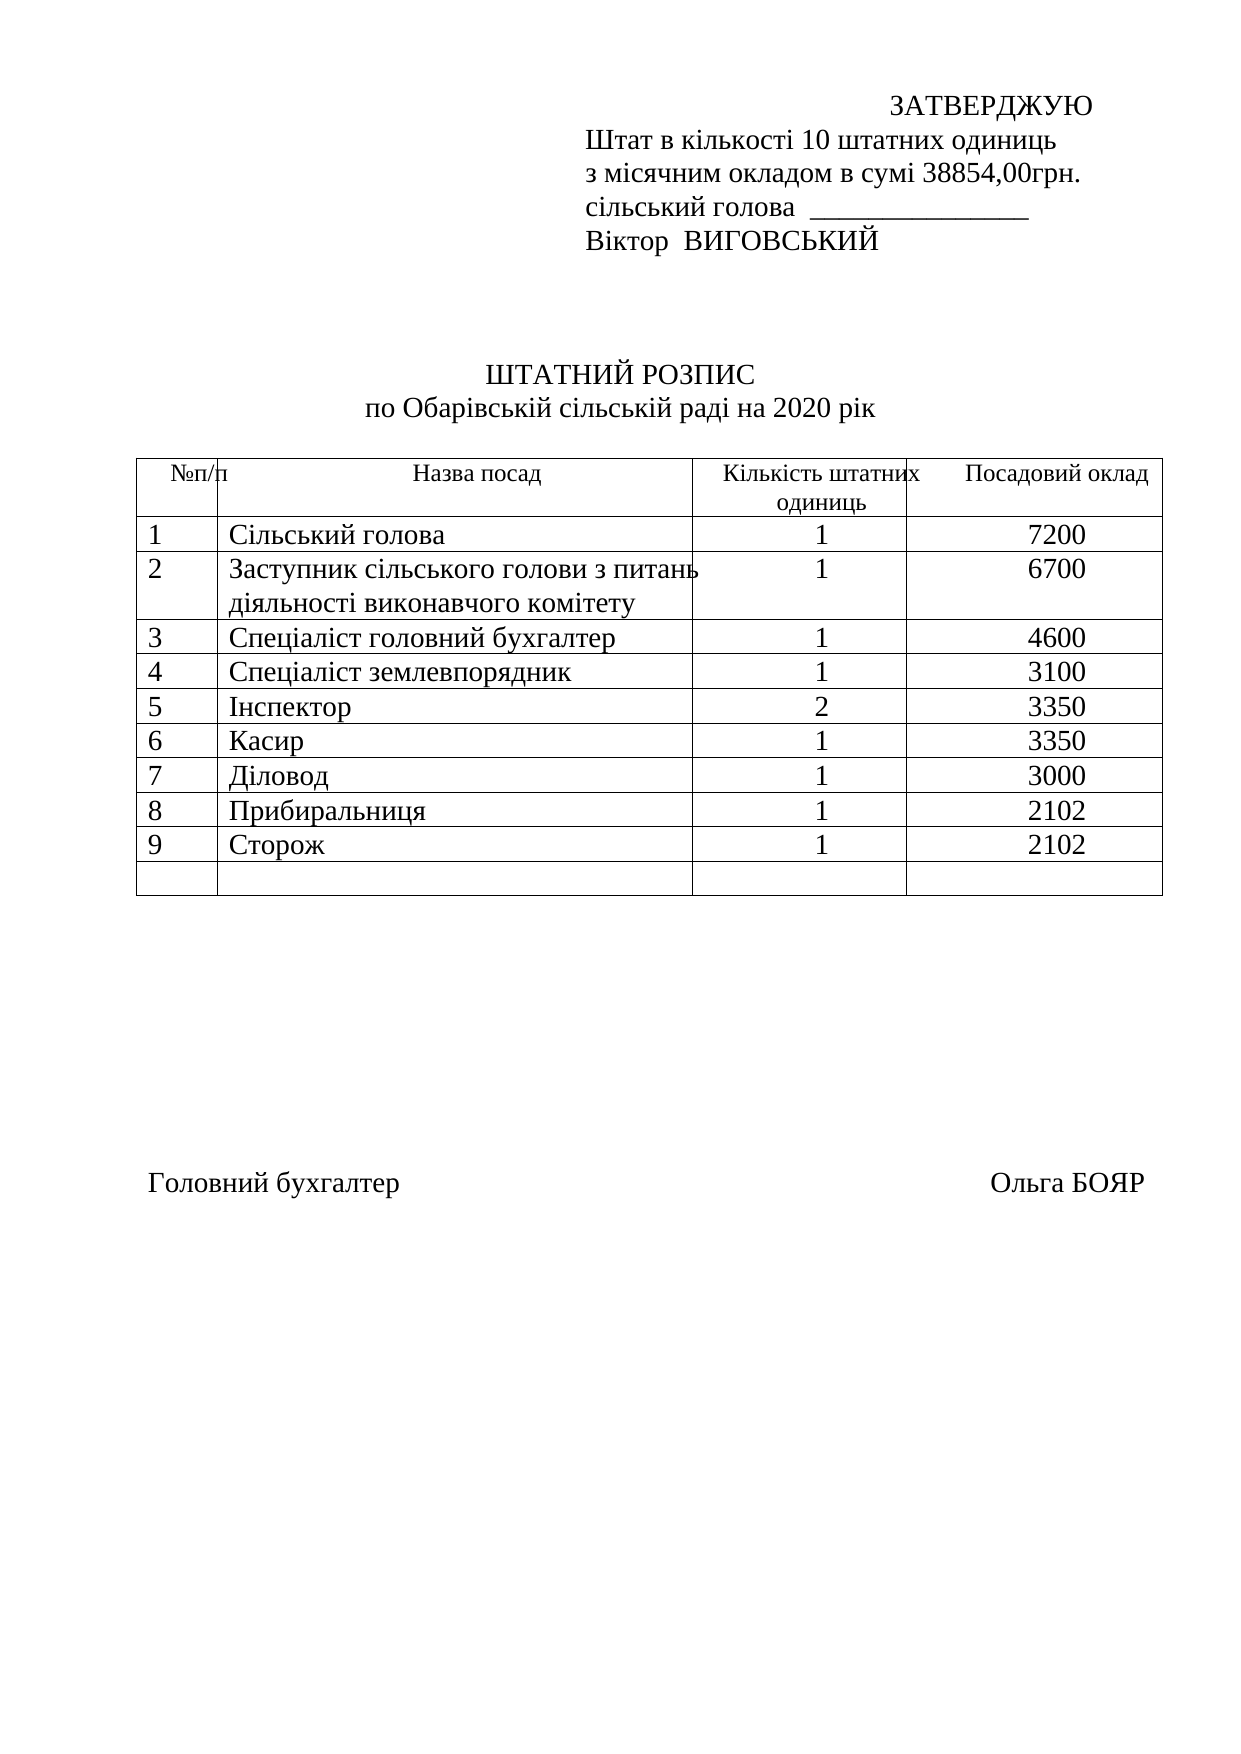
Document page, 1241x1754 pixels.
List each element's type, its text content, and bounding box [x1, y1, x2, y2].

table_cell 2102 [907, 827, 1162, 861]
table_cell [218, 862, 692, 895]
table_cell 3350 [907, 689, 1162, 722]
text Віктор ВИГОВСЬКИЙ [148, 223, 1093, 256]
table_cell Заступник сільського голови з питань діяльності виконавчого комітету [218, 552, 692, 619]
table_cell 5 [137, 689, 217, 722]
text сільський голова _______________ [148, 189, 1093, 223]
table_cell 2102 [907, 793, 1162, 826]
table_cell 1 [693, 758, 906, 792]
table_header Назва посад [218, 459, 692, 516]
table_cell 1 [693, 517, 906, 551]
table_cell 4 [137, 654, 217, 688]
table_header Кількість штатних одиниць [693, 459, 906, 516]
table_cell Діловод [218, 758, 692, 792]
table_cell 9 [137, 827, 217, 861]
table_cell 2 [693, 689, 906, 722]
table_cell 6700 [907, 552, 1162, 619]
table_cell 3100 [907, 654, 1162, 688]
table_cell 1 [137, 517, 217, 551]
text ШТАТНИЙ РОЗПИС [148, 357, 1093, 390]
table_cell [907, 862, 1162, 895]
table_cell 4600 [907, 620, 1162, 653]
table_cell 7 [137, 758, 217, 792]
table_cell 1 [693, 552, 906, 619]
table_cell 1 [693, 827, 906, 861]
table_cell [693, 862, 906, 895]
text Штат в кількості 10 штатних одиниць [148, 122, 1093, 156]
table_cell Інспектор [218, 689, 692, 722]
table_cell Касир [218, 724, 692, 757]
table_cell 1 [693, 724, 906, 757]
table_cell Прибиральниця [218, 793, 692, 826]
table_cell Сільський голова [218, 517, 692, 551]
table_cell 3 [137, 620, 217, 653]
table_cell 1 [693, 654, 906, 688]
table_cell Сторож [218, 827, 692, 861]
table_cell 3350 [907, 724, 1162, 757]
table_cell [137, 862, 217, 895]
table_cell Спеціаліст головний бухгалтер [218, 620, 692, 653]
table_cell Спеціаліст землевпорядник [218, 654, 692, 688]
table_cell 2 [137, 552, 217, 619]
text з місячним окладом в сумі 38854,00грн. [148, 156, 1093, 189]
text Головний бухгалтер Ольга БОЯР [148, 1165, 1152, 1198]
table_header Посадовий оклад [907, 459, 1162, 516]
text ЗАТВЕРДЖУЮ [148, 88, 1093, 122]
table_cell 1 [693, 793, 906, 826]
table_cell 8 [137, 793, 217, 826]
table_header №п/п [137, 459, 217, 516]
table_cell 1 [693, 620, 906, 653]
table_cell 7200 [907, 517, 1162, 551]
table_cell 6 [137, 724, 217, 757]
table_cell 3000 [907, 758, 1162, 792]
text по Обарівській сільській раді на 2020 рік [148, 390, 1093, 424]
